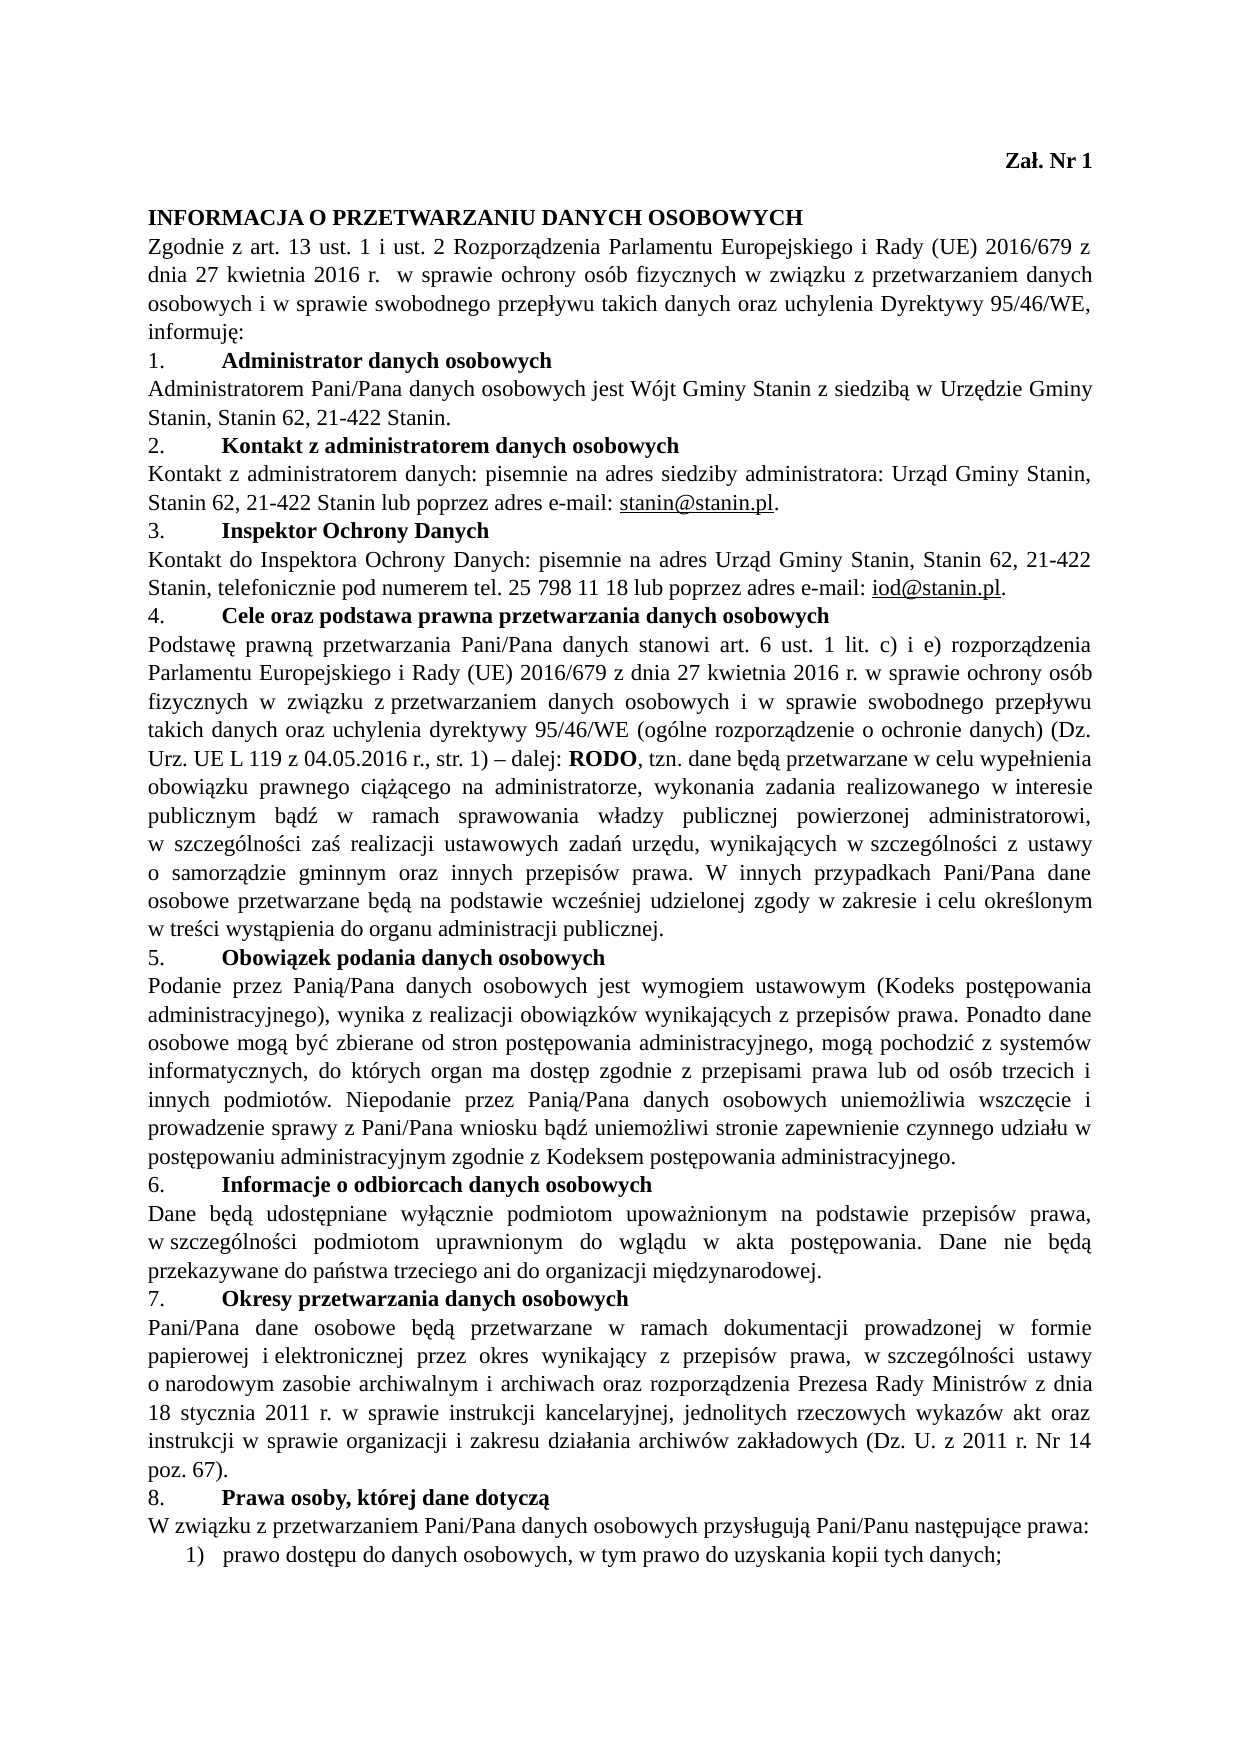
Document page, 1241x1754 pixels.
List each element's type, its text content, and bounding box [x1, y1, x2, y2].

text Dane będą udostępniane wyłącznie podmiotom upoważnionym na podstawie przepisów prawa, w szczególności podmiotom uprawnionym do wglądu w akta postępowania. Dane nie będą przekazywane do państwa trzeciego ani do organizacji międzynarodowej. [148, 1200, 1093, 1283]
list Cele oraz podstawa prawna przetwarzania danych osobowych [148, 603, 1093, 629]
text Kontakt z administratorem danych: pisemnie na adres siedziby administratora: Urząd Gminy Stanin, Stanin 62, 21-422 Stanin lub poprzez adres e-mail: stanin@stanin.pl. [148, 460, 1093, 515]
list prawo dostępu do danych osobowych, w tym prawo do uzyskania kopii tych danych; [185, 1541, 1093, 1567]
text Zgodnie z art. 13 ust. 1 i ust. 2 Rozporządzenia Parlamentu Europejskiego i Rady (UE) 2016/679 z dnia 27 kwietnia 2016 r. w sprawie ochrony osób fizycznych w związku z przetwarzaniem danych osobowych i w sprawie swobodnego przepływu takich danych oraz uchylenia Dyrektywy 95/46/WE, informuję: [148, 233, 1093, 344]
text Pani/Pana dane osobowe będą przetwarzane w ramach dokumentacji prowadzonej w formie papierowej i elektronicznej przez okres wynikający z przepisów prawa, w szczególności ustawy o narodowym zasobie archiwalnym i archiwach oraz rozporządzenia Prezesa Rady Ministrów z dnia 18 stycznia 2011 r. w sprawie instrukcji kancelaryjnej, jednolitych rzeczowych wykazów akt oraz instrukcji w sprawie organizacji i zakresu działania archiwów zakładowych (Dz. U. z 2011 r. Nr 14 poz. 67). [148, 1313, 1093, 1482]
text Zał. Nr 1 [148, 148, 1093, 174]
list Informacje o odbiorcach danych osobowych [148, 1171, 1093, 1198]
list Okresy przetwarzania danych osobowych [148, 1285, 1093, 1311]
text Podanie przez Panią/Pana danych osobowych jest wymogiem ustawowym (Kodeks postępowania administracyjnego), wynika z realizacji obowiązków wynikających z przepisów prawa. Ponadto dane osobowe mogą być zbierane od stron postępowania administracyjnego, mogą pochodzić z systemów informatycznych, do których organ ma dostęp zgodnie z przepisami prawa lub od osób trzecich i innych podmiotów. Niepodanie przez Panią/Pana danych osobowych uniemożliwia wszczęcie i prowadzenie sprawy z Pani/Pana wniosku bądź uniemożliwi stronie zapewnienie czynnego udziału w postępowaniu administracyjnym zgodnie z Kodeksem postępowania administracyjnego. [148, 972, 1093, 1169]
text Administratorem Pani/Pana danych osobowych jest Wójt Gminy Stanin z siedzibą w Urzędzie Gminy Stanin, Stanin 62, 21-422 Stanin. [148, 375, 1093, 430]
list Administrator danych osobowych [148, 347, 1093, 373]
text W związku z przetwarzaniem Pani/Pana danych osobowych przysługują Pani/Panu następujące prawa: [148, 1513, 1093, 1539]
list Kontakt z administratorem danych osobowych [148, 432, 1093, 458]
list Obowiązek podania danych osobowych [148, 944, 1093, 970]
text Kontakt do Inspektora Ochrony Danych: pisemnie na adres Urząd Gminy Stanin, Stanin 62, 21-422 Stanin, telefonicznie pod numerem tel. 25 798 11 18 lub poprzez adres e-mail: iod@stanin.pl. [148, 546, 1093, 601]
list Prawa osoby, której dane dotyczą [148, 1484, 1093, 1511]
text Podstawę prawną przetwarzania Pani/Pana danych stanowi art. 6 ust. 1 lit. c) i e) rozporządzenia Parlamentu Europejskiego i Rady (UE) 2016/679 z dnia 27 kwietnia 2016 r. w sprawie ochrony osób fizycznych w związku z przetwarzaniem danych osobowych i w sprawie swobodnego przepływu takich danych oraz uchylenia dyrektywy 95/46/WE (ogólne rozporządzenie o ochronie danych) (Dz. Urz. UE L 119 z 04.05.2016 r., str. 1) – dalej: RODO, tzn. dane będą przetwarzane w celu wypełnienia obowiązku prawnego ciążącego na administratorze, wykonania zadania realizowanego w interesie publicznym bądź w ramach sprawowania władzy publicznej powierzonej administratorowi, w szczególności zaś realizacji ustawowych zadań urzędu, wynikających w szczególności z ustawy o samorządzie gminnym oraz innych przepisów prawa. W innych przypadkach Pani/Pana dane osobowe przetwarzane będą na podstawie wcześniej udzielonej zgody w zakresie i celu określonym w treści wystąpienia do organu administracji publicznej. [148, 631, 1093, 942]
list Inspektor Ochrony Danych [148, 517, 1093, 544]
text INFORMACJA O PRZETWARZANIU DANYCH OSOBOWYCH [148, 204, 1093, 231]
